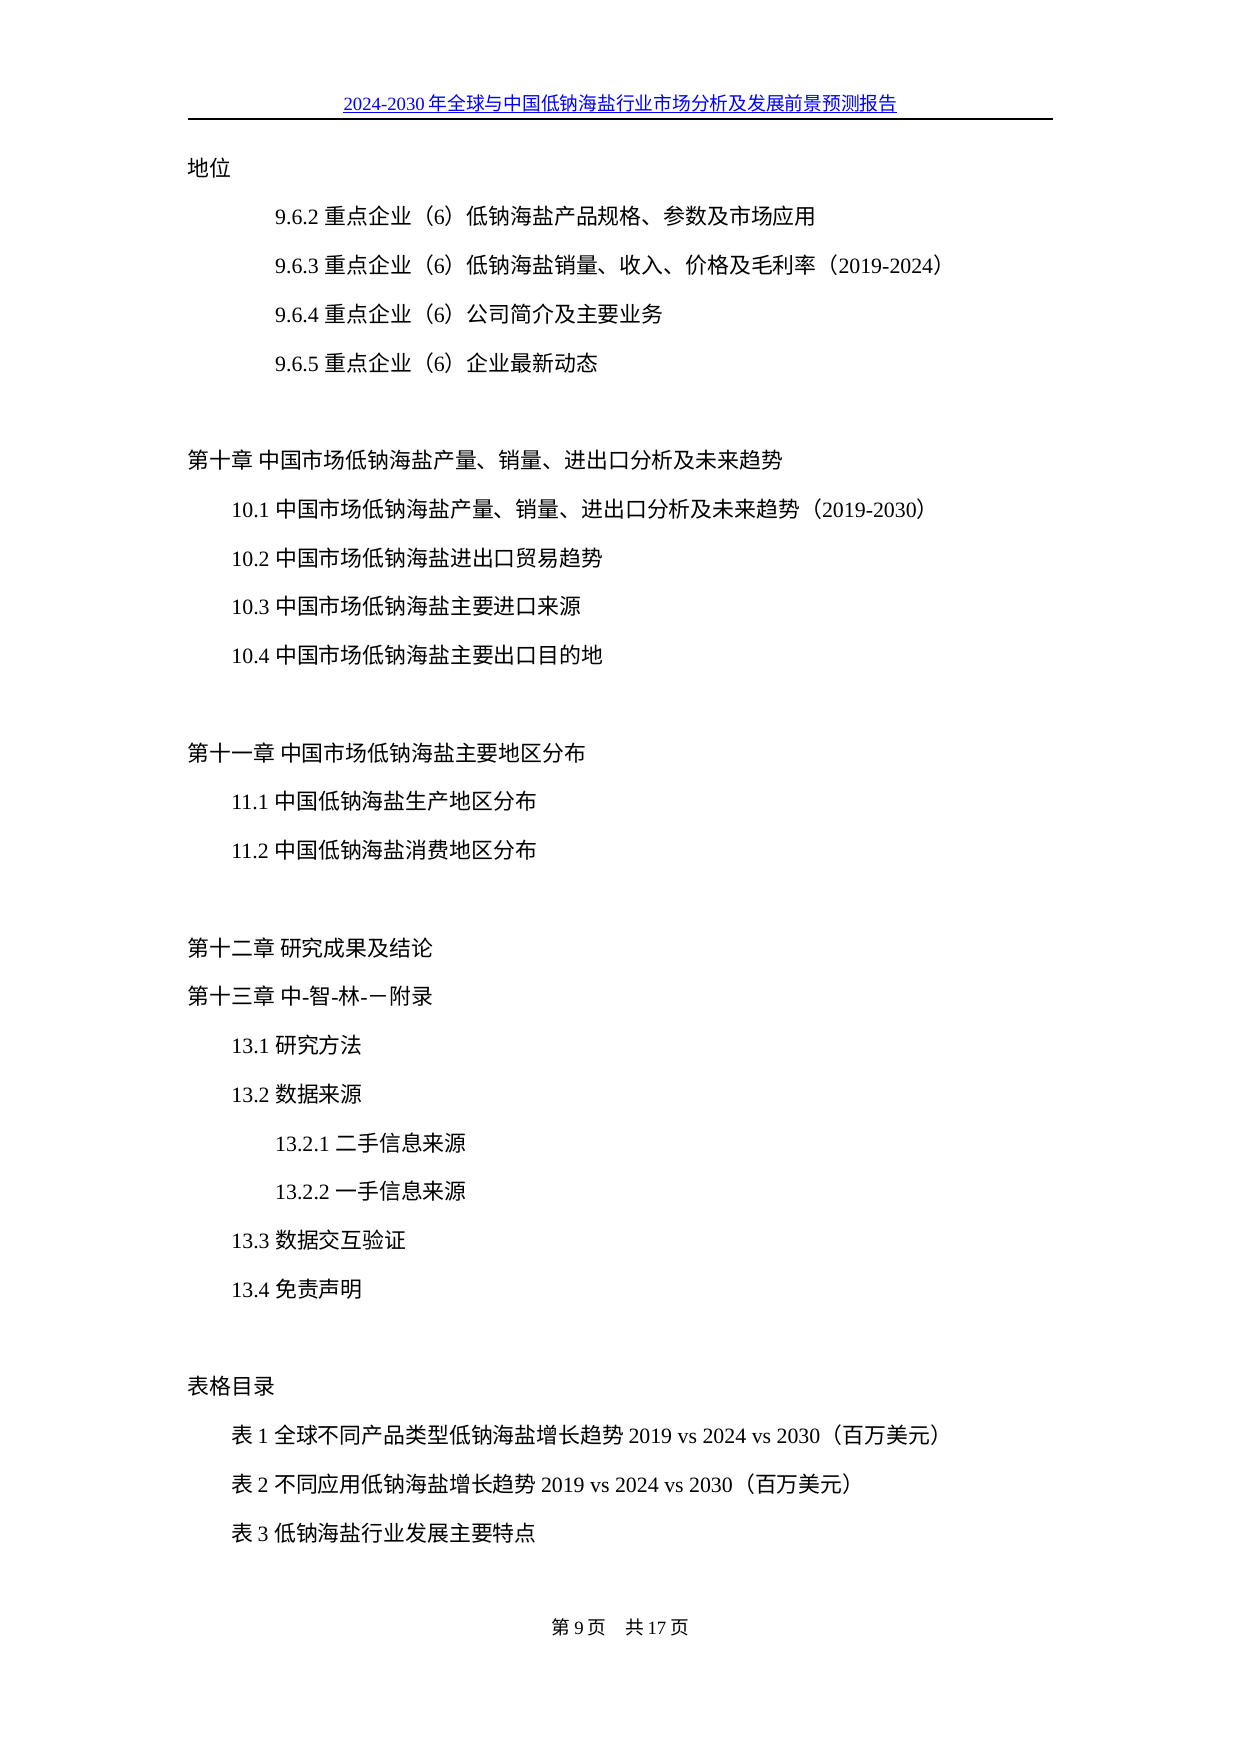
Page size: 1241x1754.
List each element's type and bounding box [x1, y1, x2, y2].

text [187, 150, 1053, 1548]
